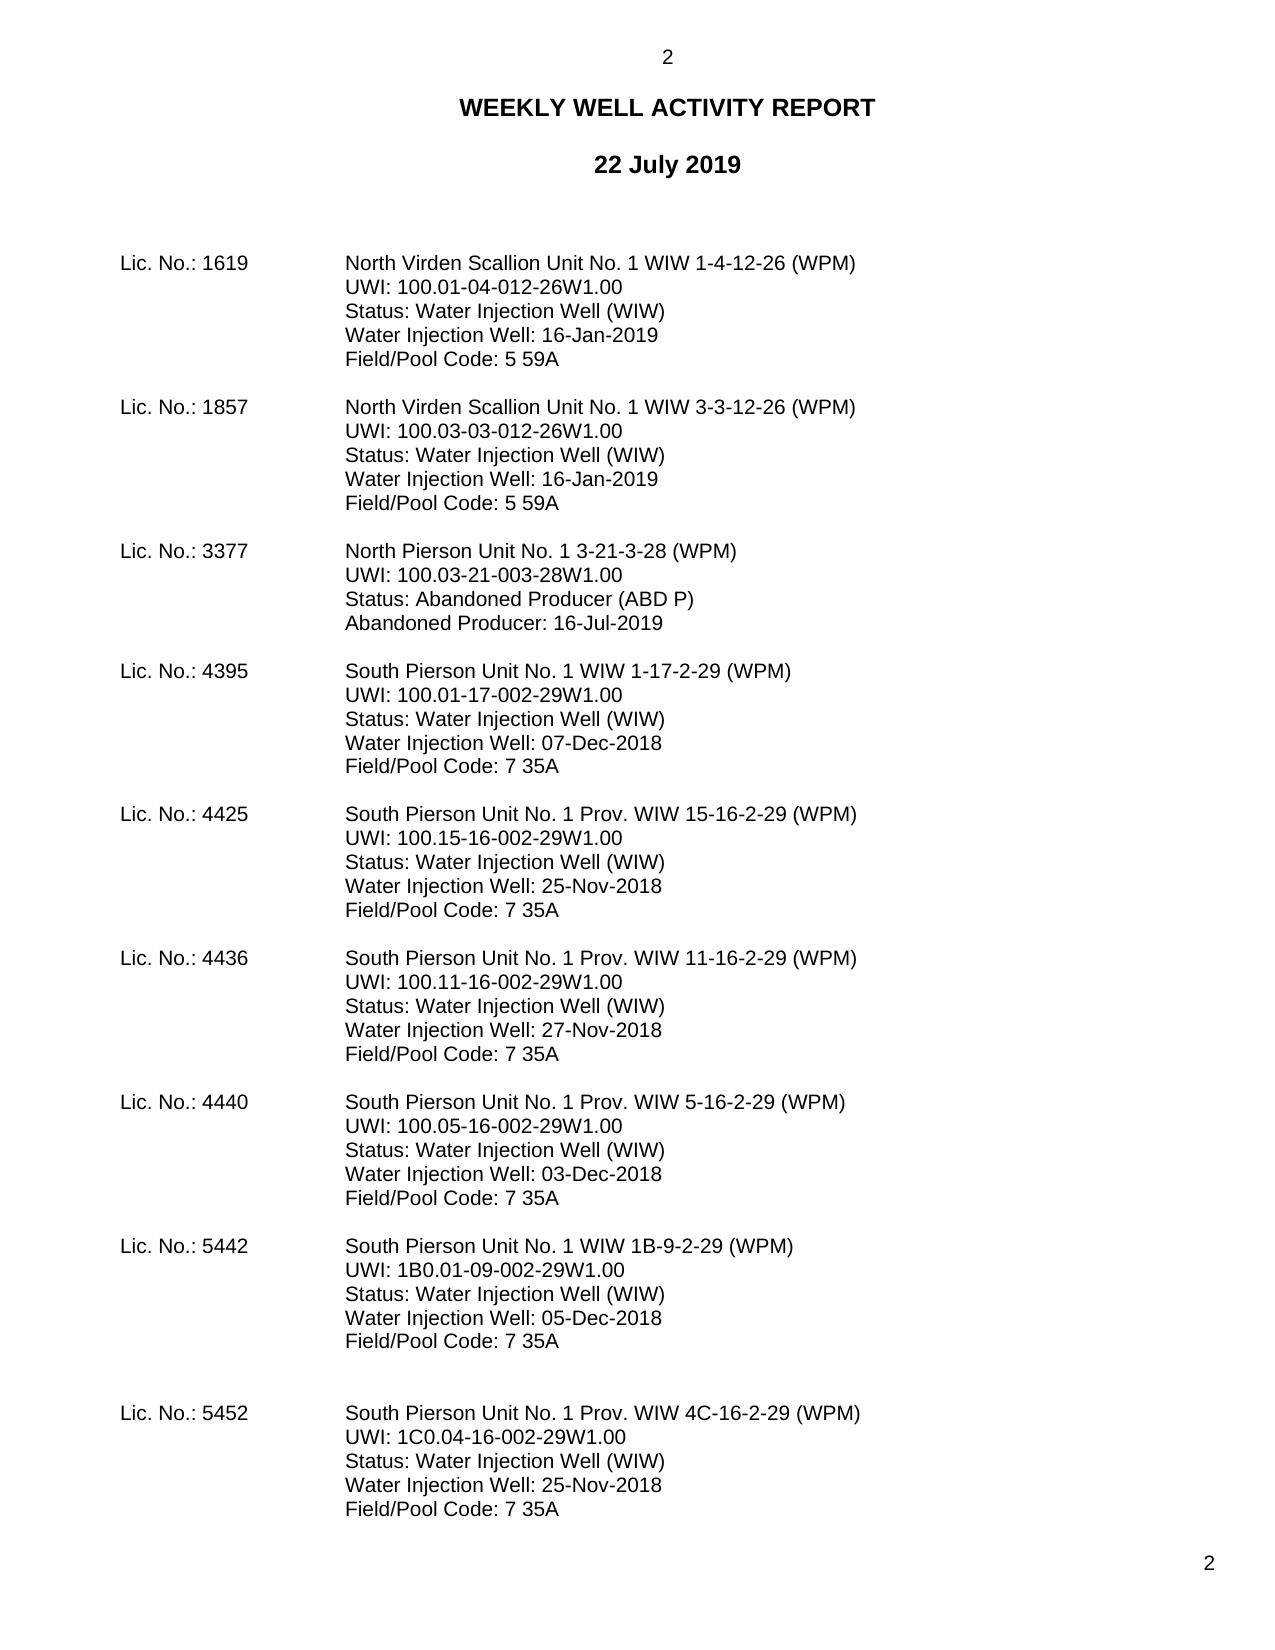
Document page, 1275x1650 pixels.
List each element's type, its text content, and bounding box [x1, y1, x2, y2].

table_cell Lic. No.: 5442 [109, 1234, 334, 1401]
table_cell South Pierson Unit No. 1 WIW 1B-9-2-29 (WPM) UWI: 1B0.01-09-002-29W1.00 Status: Water Injection Well (WIW) Water Injection Well: 05-Dec-2018 Field/Pool Code: 7 35A [334, 1234, 1031, 1401]
table_cell Lic. No.: 1857 [109, 395, 334, 539]
table_cell North Virden Scallion Unit No. 1 WIW 3-3-12-26 (WPM) UWI: 100.03-03-012-26W1.00 Status: Water Injection Well (WIW) Water Injection Well: 16-Jan-2019 Field/Pool Code: 5 59A [334, 395, 1031, 539]
table_cell Lic. No.: 4440 [109, 1090, 334, 1233]
table_cell Lic. No.: 4425 [109, 802, 334, 946]
table_cell South Pierson Unit No. 1 Prov. WIW 15-16-2-29 (WPM) UWI: 100.15-16-002-29W1.00 Status: Water Injection Well (WIW) Water Injection Well: 25-Nov-2018 Field/Pool Code: 7 35A [334, 802, 1031, 946]
table_header North Virden Scallion Unit No. 1 WIW 1-4-12-26 (WPM) UWI: 100.01-04-012-26W1.00 Status: Water Injection Well (WIW) Water Injection Well: 16-Jan-2019 Field/Pool Code: 5 59A [334, 251, 1031, 395]
text WEEKLY WELL ACTIVITY REPORT [120, 69, 1215, 122]
table_cell North Pierson Unit No. 1 3-21-3-28 (WPM) UWI: 100.03-21-003-28W1.00 Status: Abandoned Producer (ABD P) Abandoned Producer: 16-Jul-2019 [334, 539, 1031, 658]
table_cell Lic. No.: 5452 [109, 1401, 334, 1545]
table_header Lic. No.: 1619 [109, 251, 334, 395]
table_cell South Pierson Unit No. 1 Prov. WIW 11-16-2-29 (WPM) UWI: 100.11-16-002-29W1.00 Status: Water Injection Well (WIW) Water Injection Well: 27-Nov-2018 Field/Pool Code: 7 35A [334, 946, 1031, 1090]
table_cell Lic. No.: 4395 [109, 659, 334, 802]
table_cell Lic. No.: 4436 [109, 946, 334, 1090]
table_cell South Pierson Unit No. 1 WIW 1-17-2-29 (WPM) UWI: 100.01-17-002-29W1.00 Status: Water Injection Well (WIW) Water Injection Well: 07-Dec-2018 Field/Pool Code: 7 35A [334, 659, 1031, 802]
table_cell South Pierson Unit No. 1 Prov. WIW 5-16-2-29 (WPM) UWI: 100.05-16-002-29W1.00 Status: Water Injection Well (WIW) Water Injection Well: 03-Dec-2018 Field/Pool Code: 7 35A [334, 1090, 1031, 1233]
table_cell South Pierson Unit No. 1 Prov. WIW 4C-16-2-29 (WPM) UWI: 1C0.04-16-002-29W1.00 Status: Water Injection Well (WIW) Water Injection Well: 25-Nov-2018 Field/Pool Code: 7 35A [334, 1401, 1031, 1545]
table_cell Lic. No.: 3377 [109, 539, 334, 658]
text 22 July 2019 [120, 151, 1215, 179]
